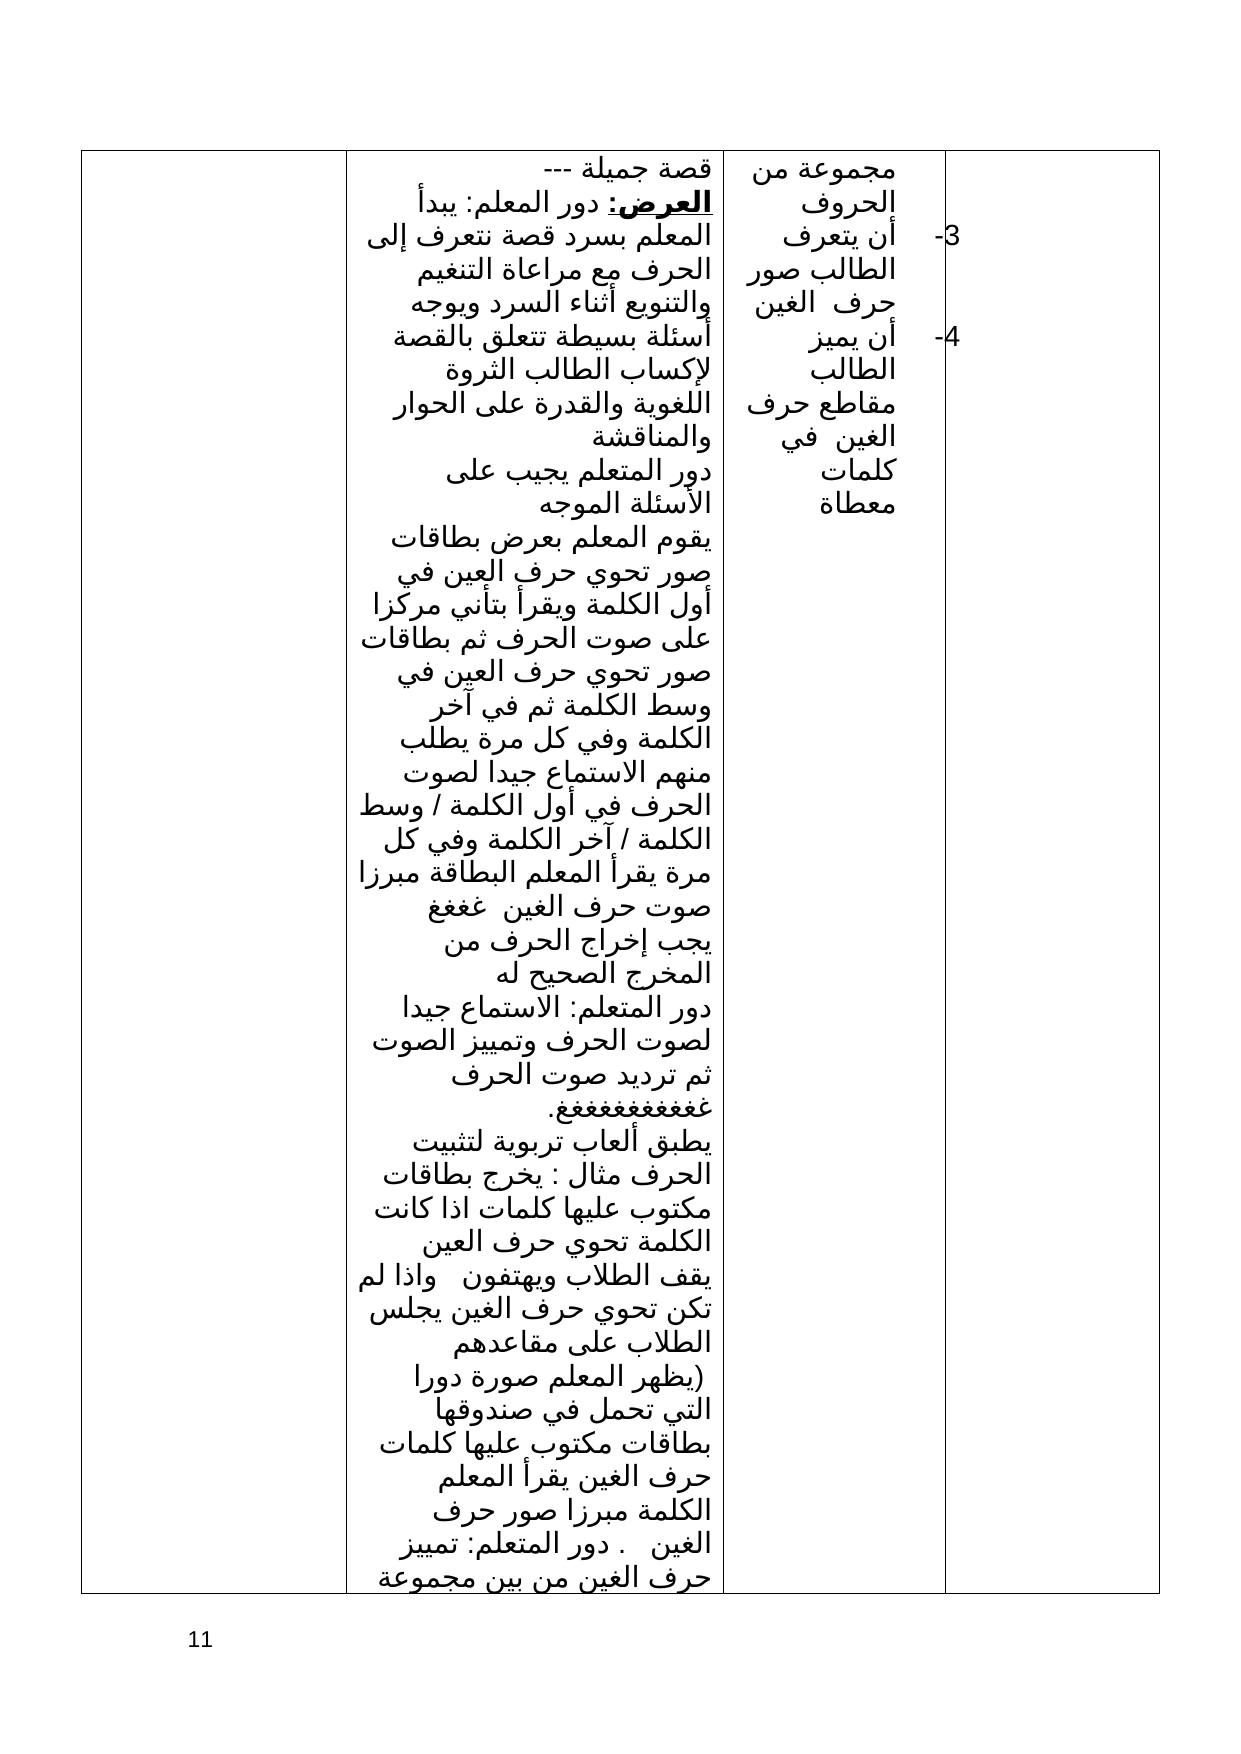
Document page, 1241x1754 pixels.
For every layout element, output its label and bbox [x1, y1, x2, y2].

table_cell [82, 151, 346, 1593]
table_cell [347, 151, 723, 1593]
table_cell [946, 151, 1159, 1593]
table_cell [724, 151, 945, 1593]
